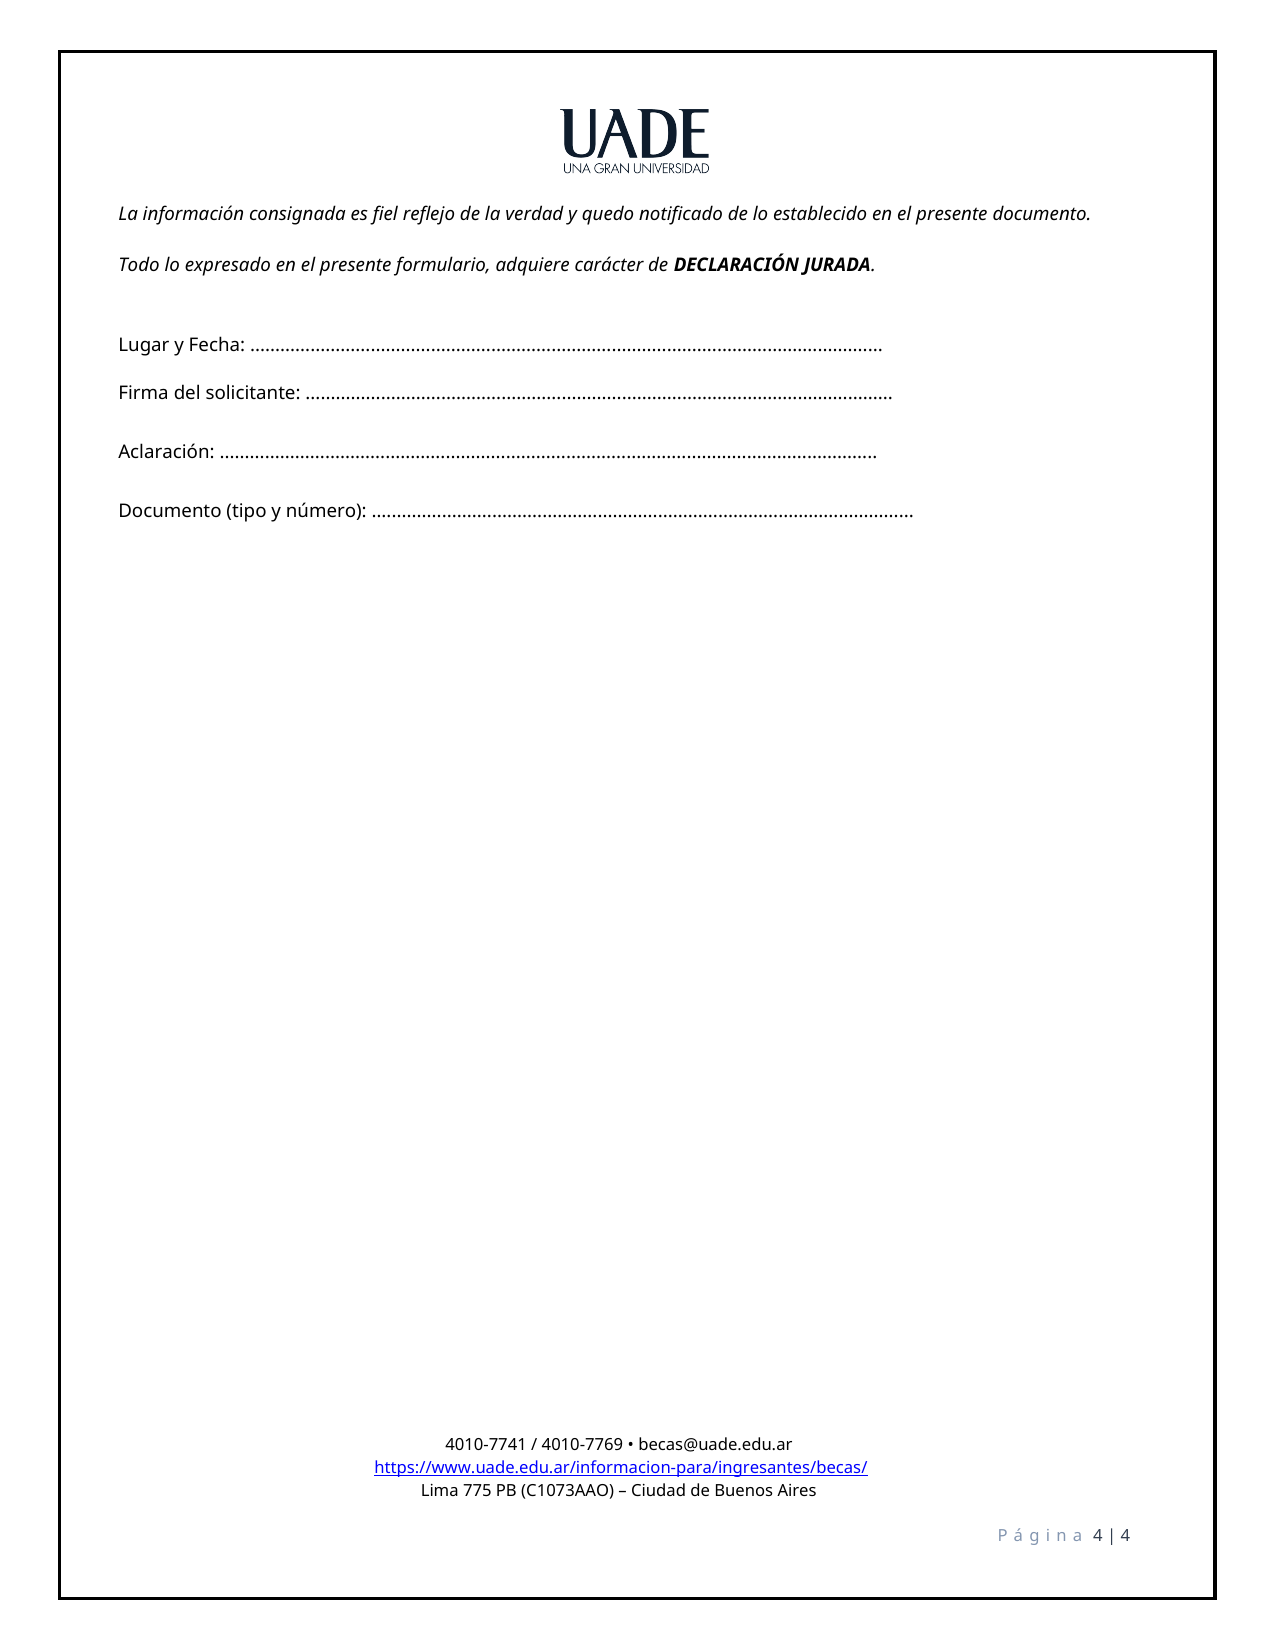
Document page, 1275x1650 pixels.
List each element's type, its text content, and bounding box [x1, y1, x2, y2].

picture [541, 75, 734, 201]
text Lugar y Fecha: .............................................................................................................................. [118, 331, 1144, 357]
text Firma del solicitante: ..................................................................................................................... [118, 380, 1144, 405]
text La información consignada es fiel reflejo de la verdad y quedo notificado de lo establecido en el presente documento. [118, 200, 1152, 226]
text Documento (tipo y número): …......................................................................................................... [118, 498, 1144, 523]
text Aclaración: ................................................................................................................................... [118, 439, 1144, 464]
text Todo lo expresado en el presente formulario, adquiere carácter de DECLARACIÓN JURADA. [118, 251, 1152, 277]
